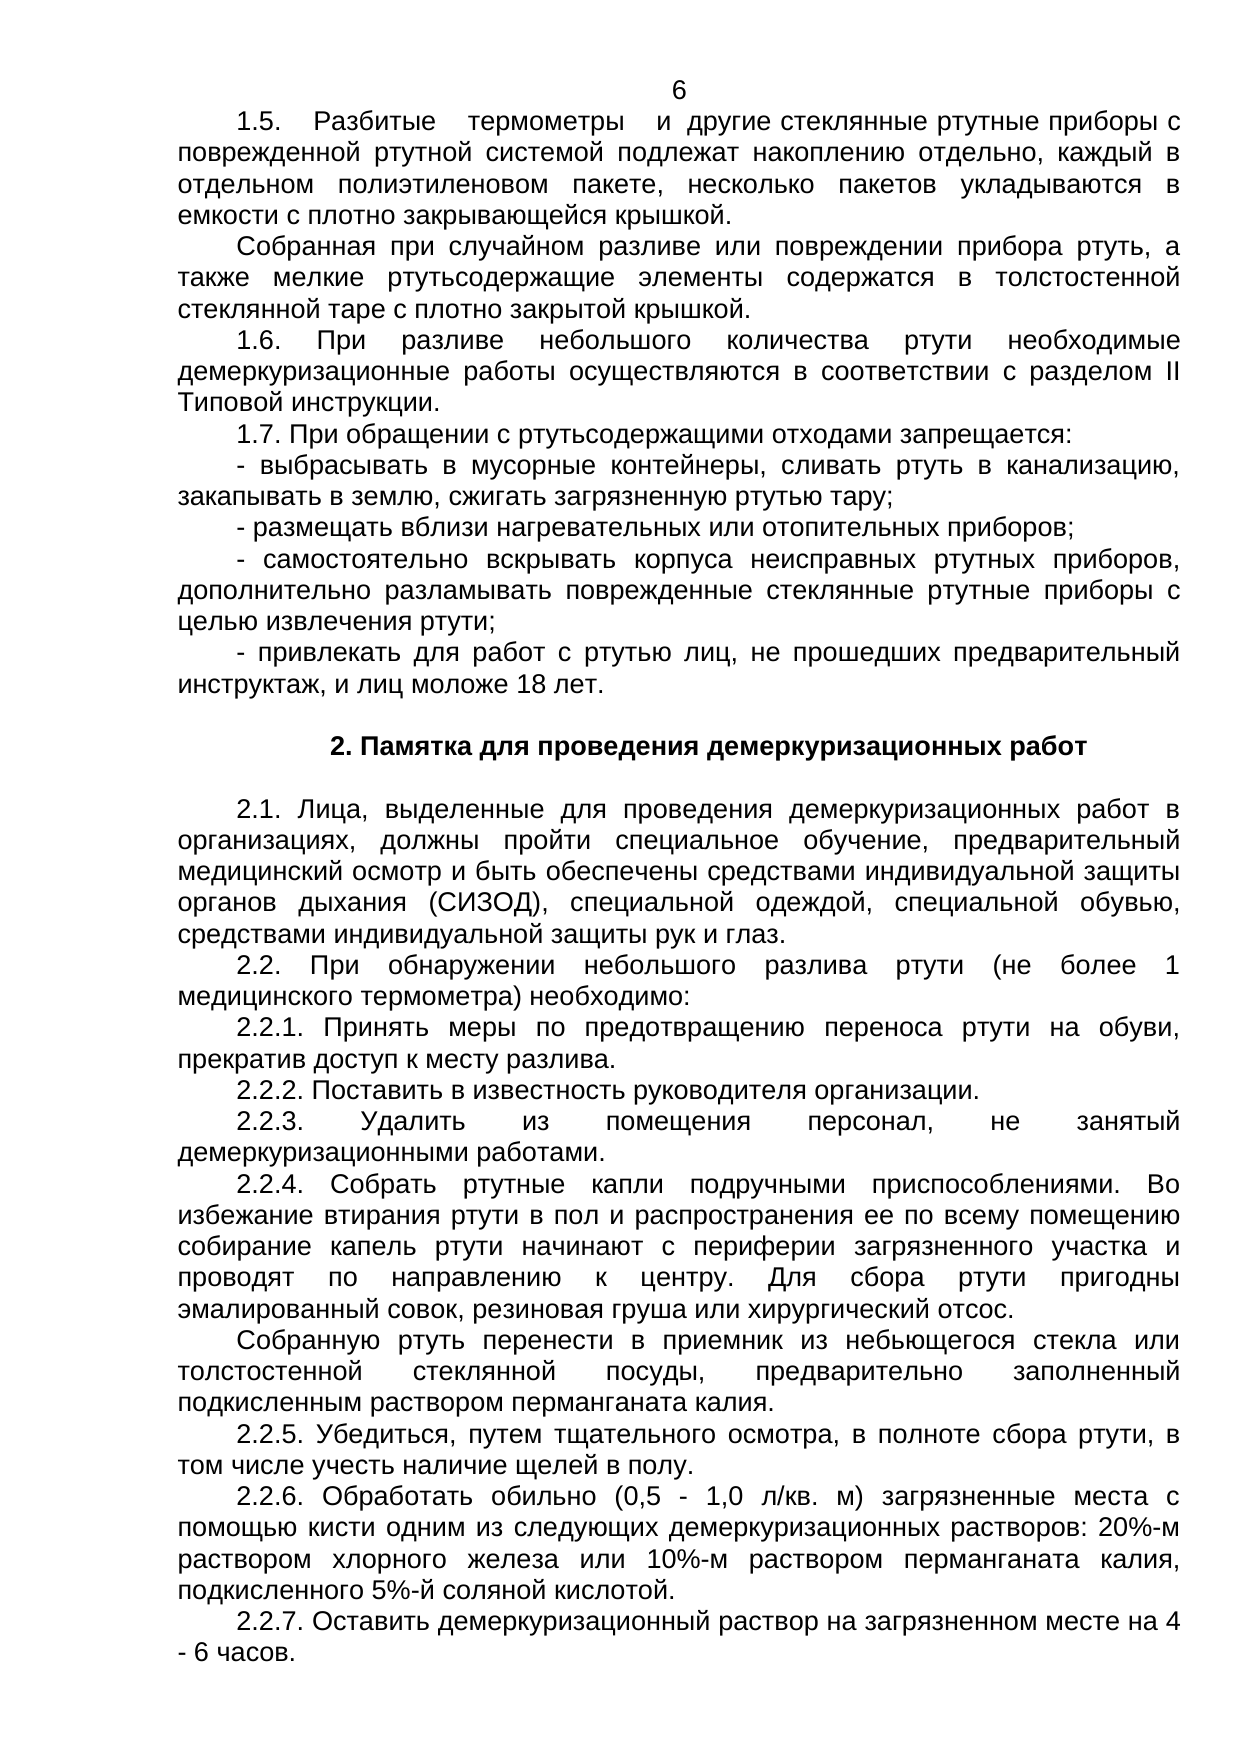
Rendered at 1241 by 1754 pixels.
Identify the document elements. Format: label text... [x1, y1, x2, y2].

text Собранная при случайном разливе или повреждении прибора ртуть, а также мелкие ртутьсодержащие элементы содержатся в толстостенной стеклянной таре с плотно закрытой крышкой. [177, 230, 1181, 324]
text 2.2. При обнаружении небольшого разлива ртути (не более 1 медицинского термометра) необходимо: [177, 949, 1181, 1011]
text 2.2.6. Обработать обильно (0,5 - 1,0 л/кв. м) загрязненные места с помощью кисти одним из следующих демеркуризационных растворов: 20%-м раствором хлорного железа или 10%-м раствором перманганата калия, подкисленного 5%-й соляной кислотой. [177, 1480, 1181, 1605]
text 1.7. При обращении с ртутьсодержащими отходами запрещается: [177, 418, 1181, 449]
text 1.5. Разбитые термометры и другие стеклянные ртутные приборы с поврежденной ртутной системой подлежат накоплению отдельно, каждый в отдельном полиэтиленовом пакете, несколько пакетов укладываются в емкости с плотно закрывающейся крышкой. [177, 105, 1181, 230]
text 2.2.7. Оставить демеркуризационный раствор на загрязненном месте на 4 - 6 часов. [177, 1605, 1181, 1668]
text 1.6. При разливе небольшого количества ртути необходимые демеркуризационные работы осуществляются в соответствии с разделом II Типовой инструкции. [177, 324, 1181, 418]
text 2.2.5. Убедиться, путем тщательного осмотра, в полноте сбора ртути, в том числе учесть наличие щелей в полу. [177, 1418, 1181, 1480]
text 2.2.4. Собрать ртутные капли подручными приспособлениями. Во избежание втирания ртути в пол и распространения ее по всему помещению собирание капель ртути начинают с периферии загрязненного участка и проводят по направлению к центру. Для сбора ртути пригодны эмалированный совок, резиновая груша или хирургический отсос. [177, 1168, 1181, 1324]
text 2.2.3. Удалить из помещения персонал, не занятый демеркуризационными работами. [177, 1105, 1181, 1168]
text 2. Памятка для проведения демеркуризационных работ [177, 730, 1181, 761]
text - выбрасывать в мусорные контейнеры, сливать ртуть в канализацию, закапывать в землю, сжигать загрязненную ртутью тару; [177, 449, 1181, 511]
text 2.2.1. Принять меры по предотвращению переноса ртути на обуви, прекратив доступ к месту разлива. [177, 1011, 1181, 1074]
text Собранную ртуть перенести в приемник из небьющегося стекла или толстостенной стеклянной посуды, предварительно заполненный подкисленным раствором перманганата калия. [177, 1324, 1181, 1418]
text 2.2.2. Поставить в известность руководителя организации. [177, 1074, 1181, 1105]
text - самостоятельно вскрывать корпуса неисправных ртутных приборов, дополнительно разламывать поврежденные стеклянные ртутные приборы с целью извлечения ртути; [177, 543, 1181, 636]
text - привлекать для работ с ртутью лиц, не прошедших предварительный инструктаж, и лиц моложе 18 лет. [177, 636, 1181, 699]
text 2.1. Лица, выделенные для проведения демеркуризационных работ в организациях, должны пройти специальное обучение, предварительный медицинский осмотр и быть обеспечены средствами индивидуальной защиты органов дыхания (СИЗОД), специальной одеждой, специальной обувью, средствами индивидуальной защиты рук и глаз. [177, 793, 1181, 949]
text - размещать вблизи нагревательных или отопительных приборов; [177, 511, 1181, 543]
